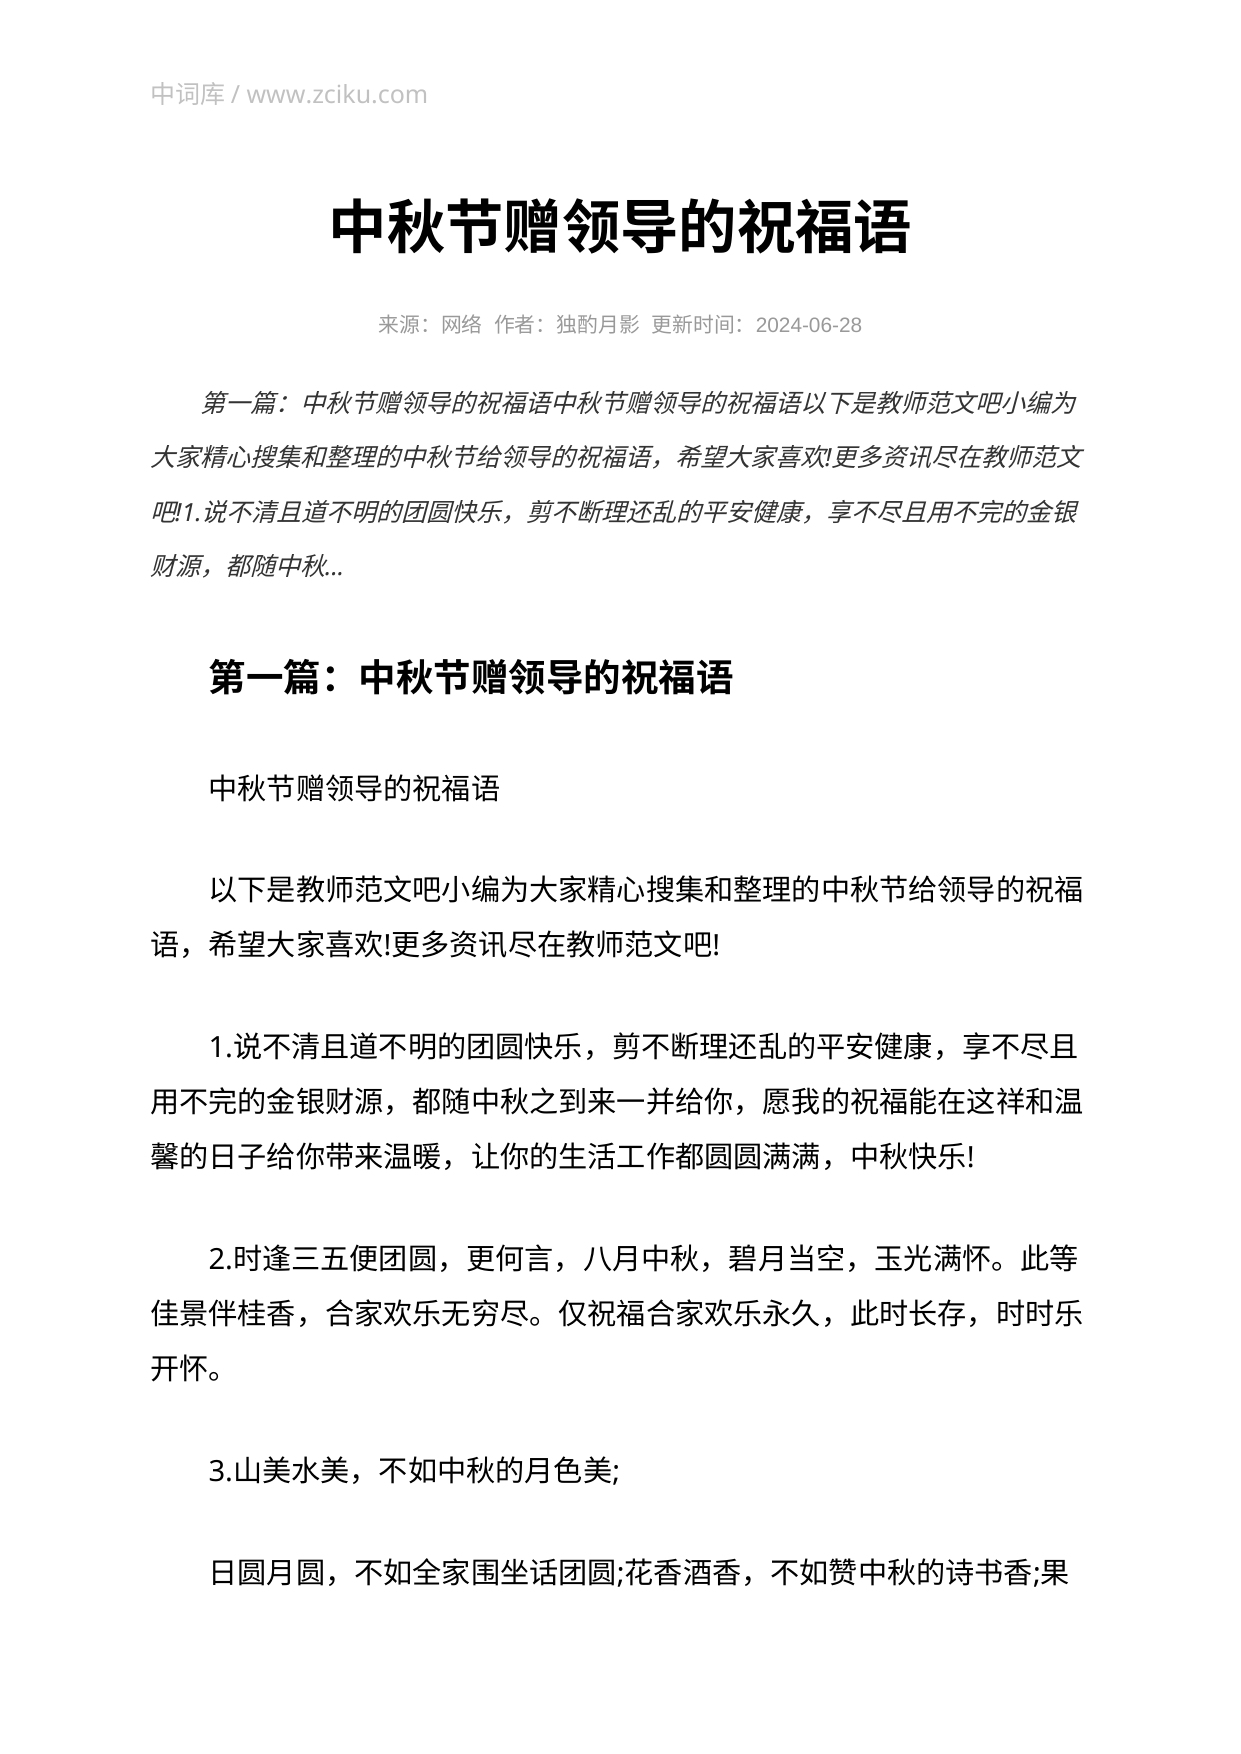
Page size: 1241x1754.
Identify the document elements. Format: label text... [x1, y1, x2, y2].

subtitle 中秋节赠领导的祝福语 [150, 181, 1090, 266]
text 第一篇：中秋节赠领导的祝福语 [150, 648, 1090, 702]
text 第一篇：中秋节赠领导的祝福语中秋节赠领导的祝福语以下是教师范文吧小编为大家精心搜集和整理的中秋节给领导的祝福语，希望大家喜欢!更多资讯尽在教师范文吧!1.说不清且道不明的团圆快乐，剪不断理还乱的平安健康，享不尽且用不完的金银财源，都随中秋... [150, 383, 1090, 583]
text 1.说不清且道不明的团圆快乐，剪不断理还乱的平安健康，享不尽且用不完的金银财源，都随中秋之到来一并给你，愿我的祝福能在这祥和温馨的日子给你带来温暖，让你的生活工作都圆圆满满，中秋快乐! [150, 1024, 1090, 1176]
text 2.时逢三五便团圆，更何言，八月中秋，碧月当空，玉光满怀。此等佳景伴桂香，合家欢乐无穷尽。仅祝福合家欢乐永久，此时长存，时时乐开怀。 [150, 1236, 1090, 1388]
text 以下是教师范文吧小编为大家精心搜集和整理的中秋节给领导的祝福语，希望大家喜欢!更多资讯尽在教师范文吧! [150, 867, 1090, 964]
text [150, 1549, 1090, 1592]
text 3.山美水美，不如中秋的月色美; [150, 1447, 1090, 1490]
text 中秋节赠领导的祝福语 [150, 765, 1090, 807]
text 来源：网络 作者：独酌月影 更新时间：2024-06-28 [150, 313, 1090, 337]
